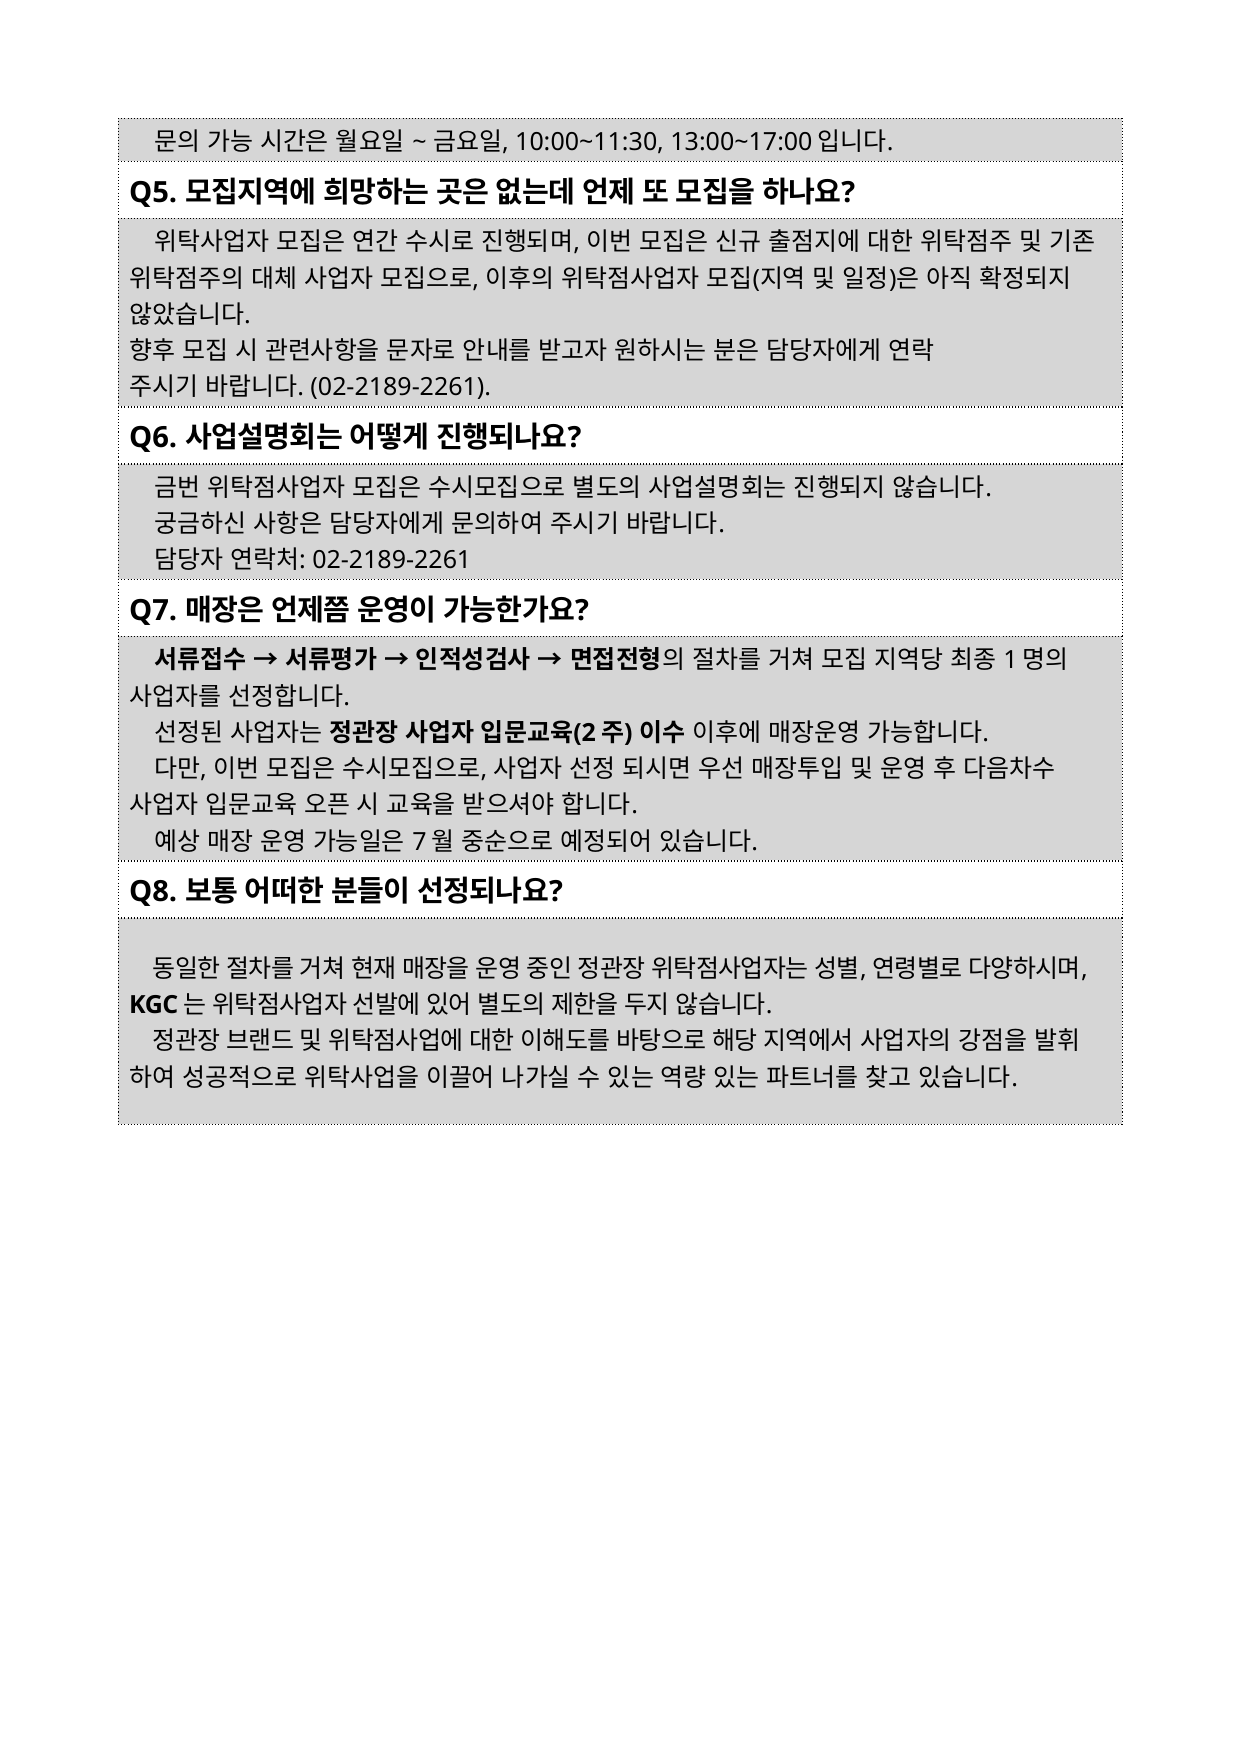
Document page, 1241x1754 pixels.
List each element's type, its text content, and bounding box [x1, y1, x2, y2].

table_header Q5. 모집지역에 희망하는 곳은 없는데 언제 또 모집을 하나요? [118, 161, 1122, 218]
table_header 동일한 절차를 거쳐 현재 매장을 운영 중인 정관장 위탁점사업자는 성별, 연령별로 다양하시며, KGC는 위탁점사업자 선발에 있어 별도의 제한을 두지 않습니다. 정관장 브랜드 및 위탁점사업에 대한 이해도를 바탕으로 해당 지역에서 사업자의 강점을 발휘 하여 성공적으로 위탁사업을 이끌어 나가실 수 있는 역량 있는 파트너를 찾고 있습니다. [118, 918, 1122, 1124]
table_header Q8. 보통 어떠한 분들이 선정되나요? [118, 861, 1122, 917]
table_header 금번 위탁점사업자 모집은 수시모집으로 별도의 사업설명회는 진행되지 않습니다. 궁금하신 사항은 담당자에게 문의하여 주시기 바랍니다. 담당자 연락처: 02-2189-2261 [118, 464, 1122, 579]
table_header 위탁사업자 모집은 연간 수시로 진행되며, 이번 모집은 신규 출점지에 대한 위탁점주 및 기존 위탁점주의 대체 사업자 모집으로, 이후의 위탁점사업자 모집(지역 및 일정)은 아직 확정되지 않았습니다. 향후 모집 시 관련사항을 문자로 안내를 받고자 원하시는 분은 담당자에게 연락 주시기 바랍니다. (02-2189-2261). [118, 218, 1122, 406]
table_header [118, 118, 1122, 161]
table_header 서류접수 → 서류평가 → 인적성검사 → 면접전형의 절차를 거쳐 모집 지역당 최종 1명의 사업자를 선정합니다. 선정된 사업자는 정관장 사업자 입문교육(2주) 이수 이후에 매장운영 가능합니다. 다만, 이번 모집은 수시모집으로, 사업자 선정 되시면 우선 매장투입 및 운영 후 다음차수 사업자 입문교육 오픈 시 교육을 받으셔야 합니다. 예상 매장 운영 가능일은 7월 중순으로 예정되어 있습니다. [118, 636, 1122, 860]
table_header Q6. 사업설명회는 어떻게 진행되나요? [118, 406, 1122, 463]
table_header Q7. 매장은 언제쯤 운영이 가능한가요? [118, 579, 1122, 636]
